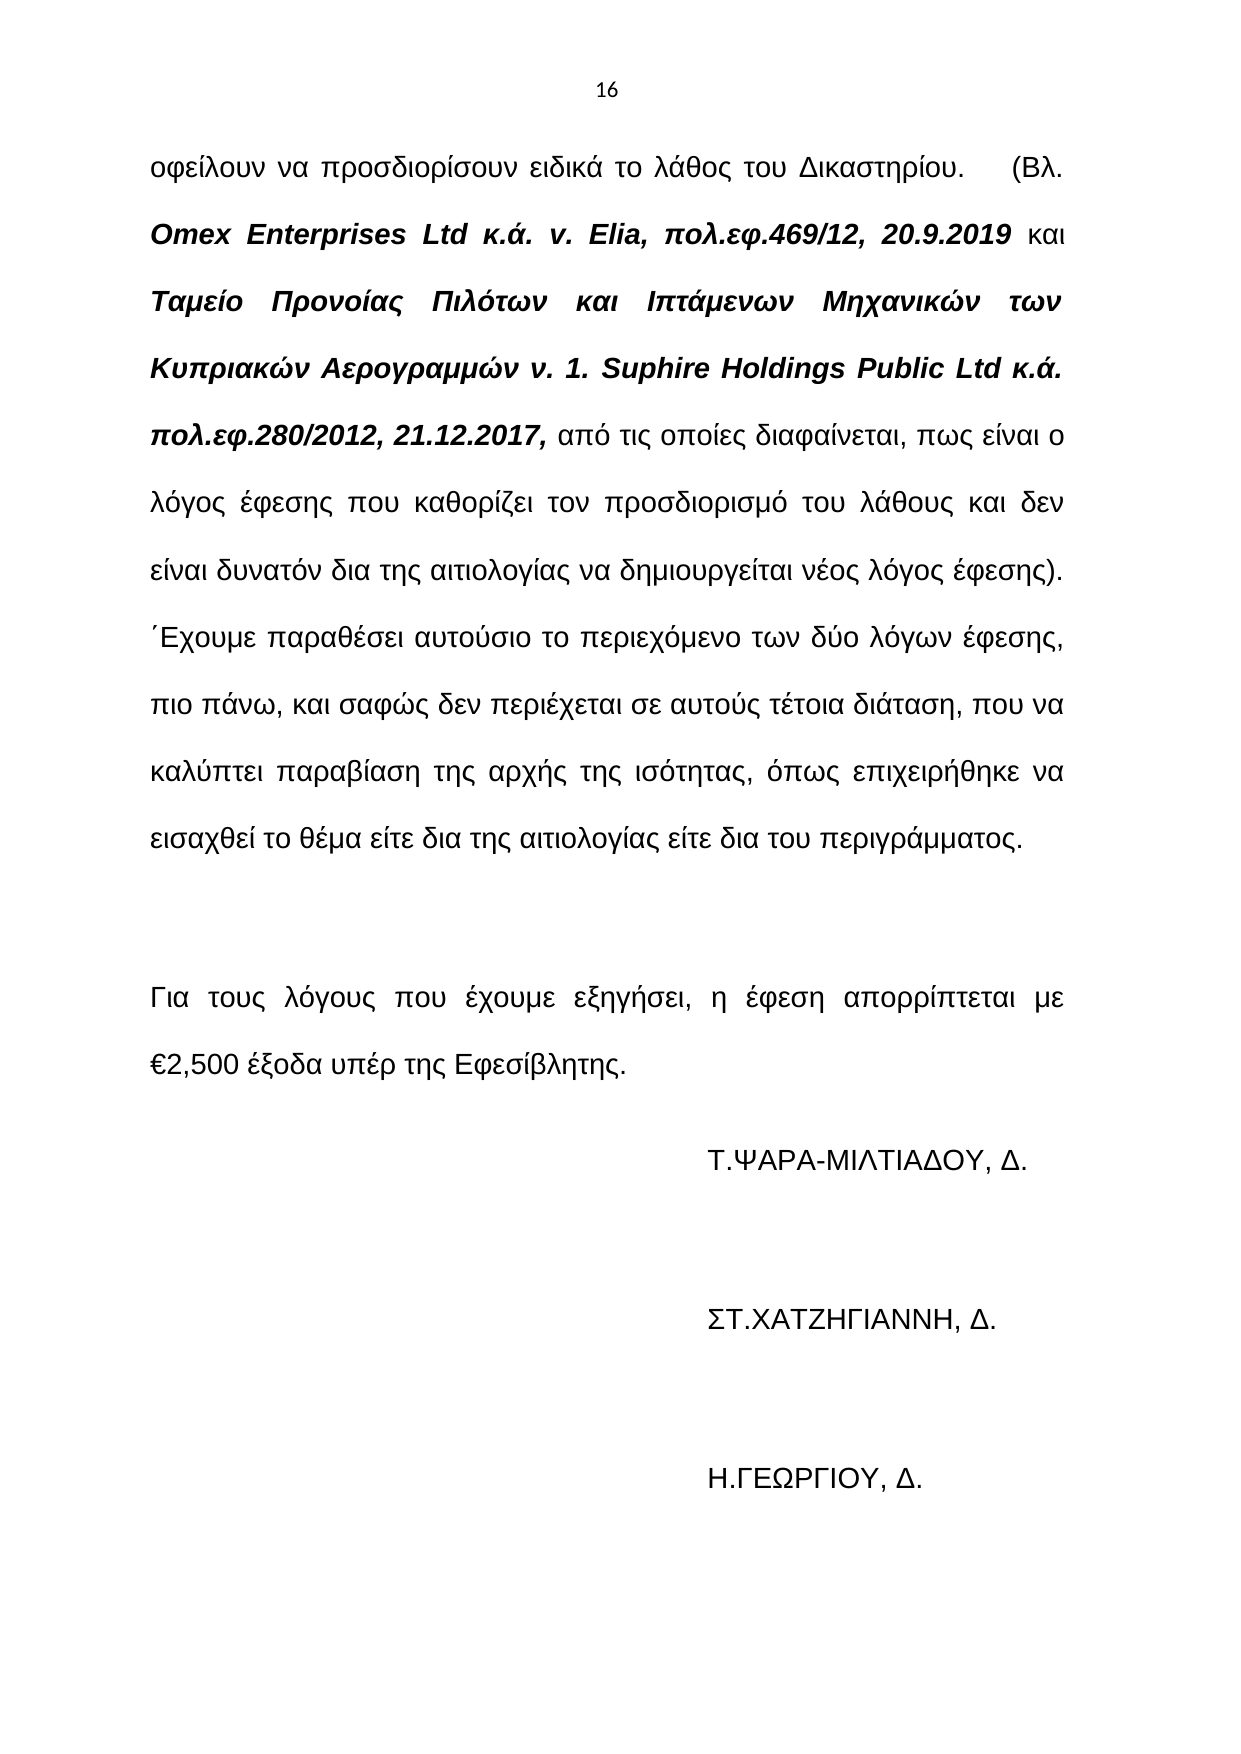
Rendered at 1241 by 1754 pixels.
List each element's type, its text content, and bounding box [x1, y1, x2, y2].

text Η.ΓΕΩΡΓΙΟΥ, Δ. [150, 1461, 1066, 1494]
text ΣΤ.ΧΑΤΖΗΓΙΑΝΝΗ, Δ. [150, 1302, 1066, 1336]
text Τ.ΨΑΡΑ-ΜΙΛΤΙΑΔΟΥ, Δ. [150, 1143, 1066, 1177]
text Για τους λόγους που έχουμε εξηγήσει, η έφεση απορρίπτεται με €2,500 έξοδα υπέρ της Εφεσίβλητης. [150, 980, 1066, 1080]
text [150, 150, 1066, 854]
